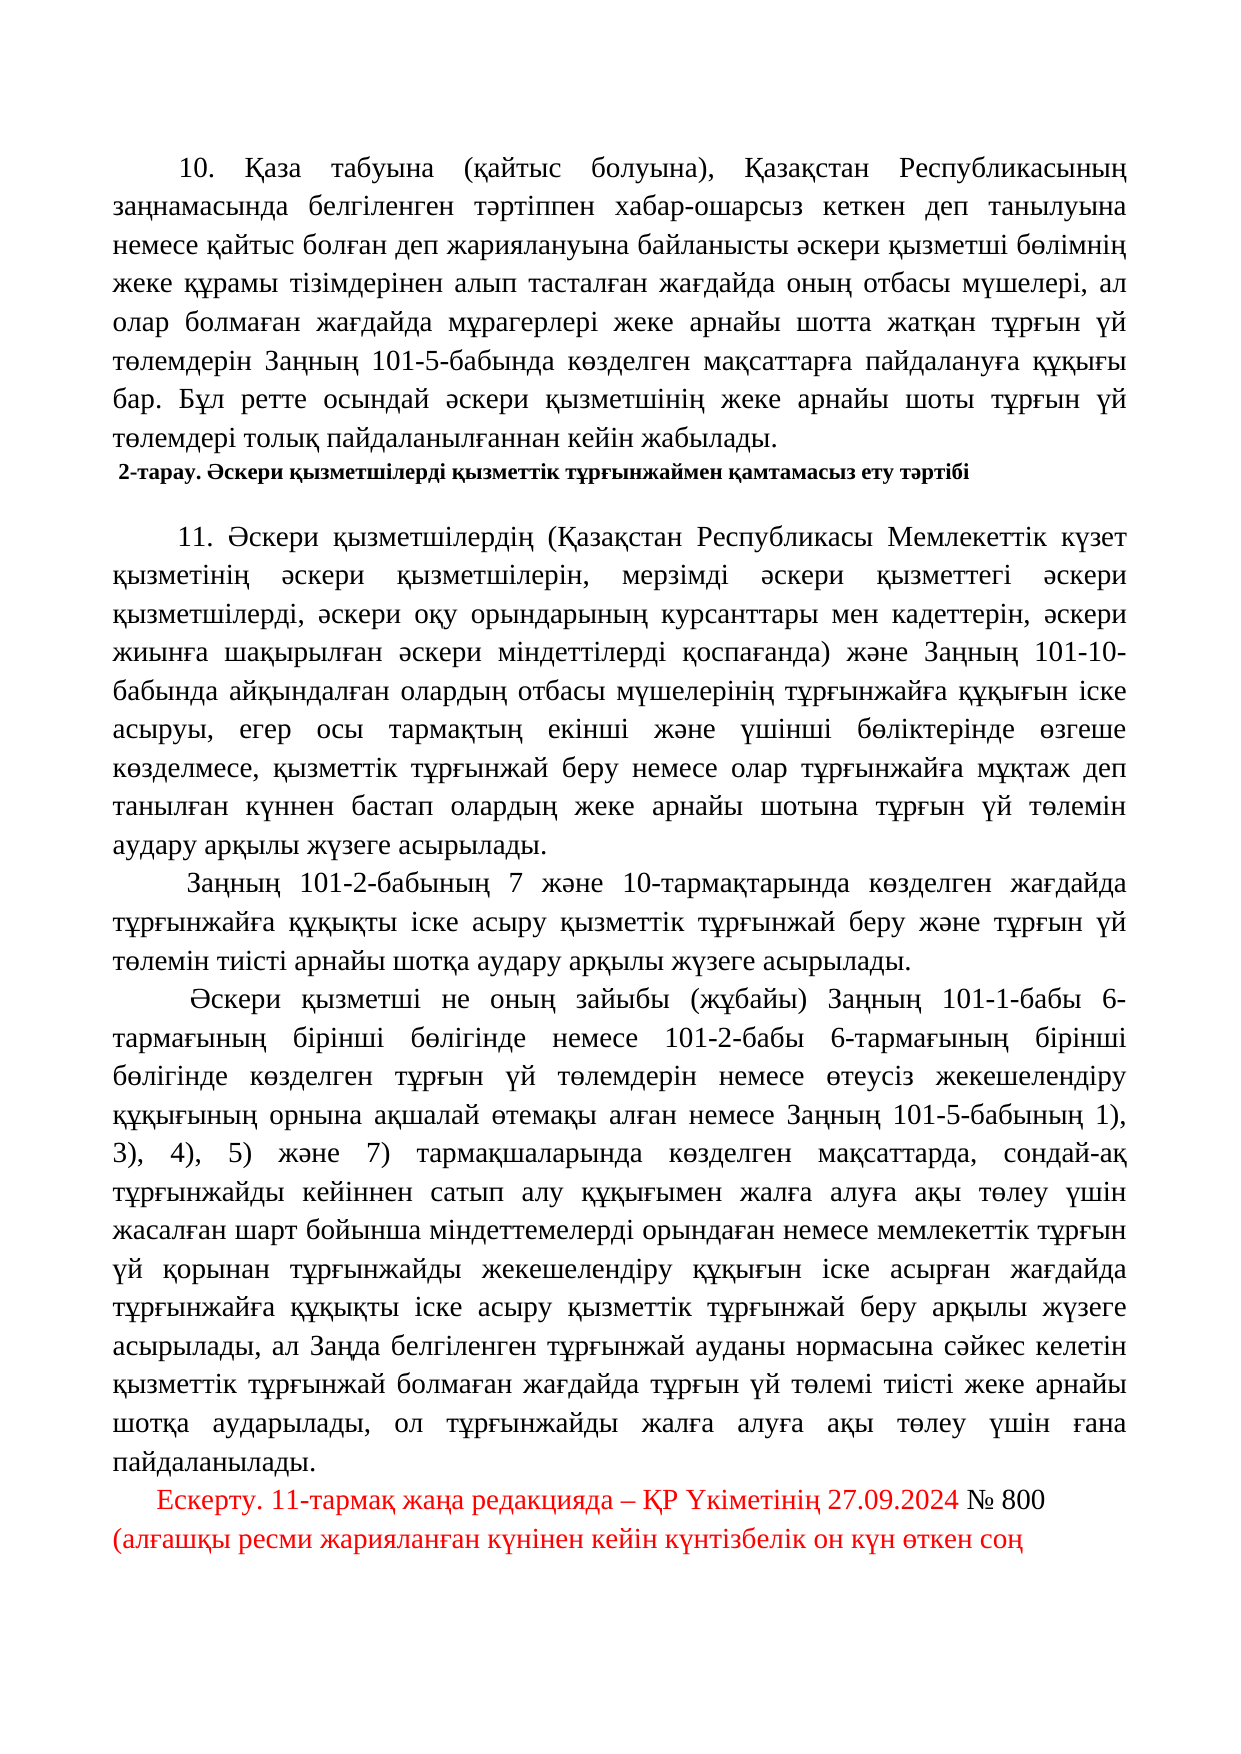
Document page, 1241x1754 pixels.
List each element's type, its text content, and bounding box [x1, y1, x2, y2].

text Заңның 101-2-бабының 7 және 10-тармақтарында көзделген жағдайда тұрғынжайға құқықты іске асыру қызметтік тұрғынжай беру және тұрғын үй төлемін тиісті арнайы шотқа аудару арқылы жүзеге асырылады. [112, 866, 1128, 976]
text Әскери қызметші не оның зайыбы (жұбайы) Заңның 101-1-бабы 6-тармағының бірінші бөлігінде немесе 101-2-бабы 6-тармағының бірінші бөлігінде көзделген тұрғын үй төлемдерін немесе өтеусіз жекешелендіру құқығының орнына ақшалай өтемақы алған немесе Заңның 101-5-бабының 1), 3), 4), 5) және 7) тармақшаларында көзделген мақсаттарда, сондай-ақ тұрғынжайды кейіннен сатып алу құқығымен жалға алуға ақы төлеу үшін жасалған шарт бойынша міндеттемелерді орындаған немесе мемлекеттік тұрғын үй қорынан тұрғынжайды жекешелендіру құқығын іске асырған жағдайда тұрғынжайға құқықты іске асыру қызметтік тұрғынжай беру арқылы жүзеге асырылады, ал Заңда белгіленген тұрғынжай ауданы нормасына сәйкес келетін қызметтік тұрғынжай болмаған жағдайда тұрғын үй төлемі тиісті жеке арнайы шотқа аударылады, ол тұрғынжайды жалға алуға ақы төлеу үшін ғана пайдаланылады. [112, 981, 1128, 1477]
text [112, 1482, 1128, 1554]
text 2-тарау. Әскери қызметшілерді қызметтік тұрғынжаймен қамтамасыз ету тәртібі [112, 458, 1128, 485]
text 11. Әскери қызметшілердің (Қазақстан Республикасы Мемлекеттік күзет қызметінің әскери қызметшілерін, мерзімді әскери қызметтегі әскери қызметшілерді, әскери оқу орындарының курсанттары мен кадеттерін, әскери жиынға шақырылған әскери міндеттілерді қоспағанда) және Заңның 101-10-бабында айқындалған олардың отбасы мүшелерінің тұрғынжайға құқығын іске асыруы, егер осы тармақтың екінші және үшінші бөліктерінде өзгеше көзделмесе, қызметтік тұрғынжай беру немесе олар тұрғынжайға мұқтаж деп танылған күннен бастап олардың жеке арнайы шотына тұрғын үй төлемін аудару арқылы жүзеге асырылады. [112, 519, 1128, 861]
text 10. Қаза табуына (қайтыс болуына), Қазақстан Республикасының заңнамасында белгіленген тәртіппен хабар-ошарсыз кеткен деп танылуына немесе қайтыс болған деп жариялануына байланысты әскери қызметші бөлімнің жеке құрамы тізімдерінен алып тасталған жағдайда оның отбасы мүшелері, ал олар болмаған жағдайда мұрагерлері жеке арнайы шотта жатқан тұрғын үй төлемдерін Заңның 101-5-бабында көзделген мақсаттарға пайдалануға құқығы бар. Бұл ретте осындай әскери қызметшінің жеке арнайы шоты тұрғын үй төлемдері толық пайдаланылғаннан кейін жабылады. [112, 150, 1128, 453]
